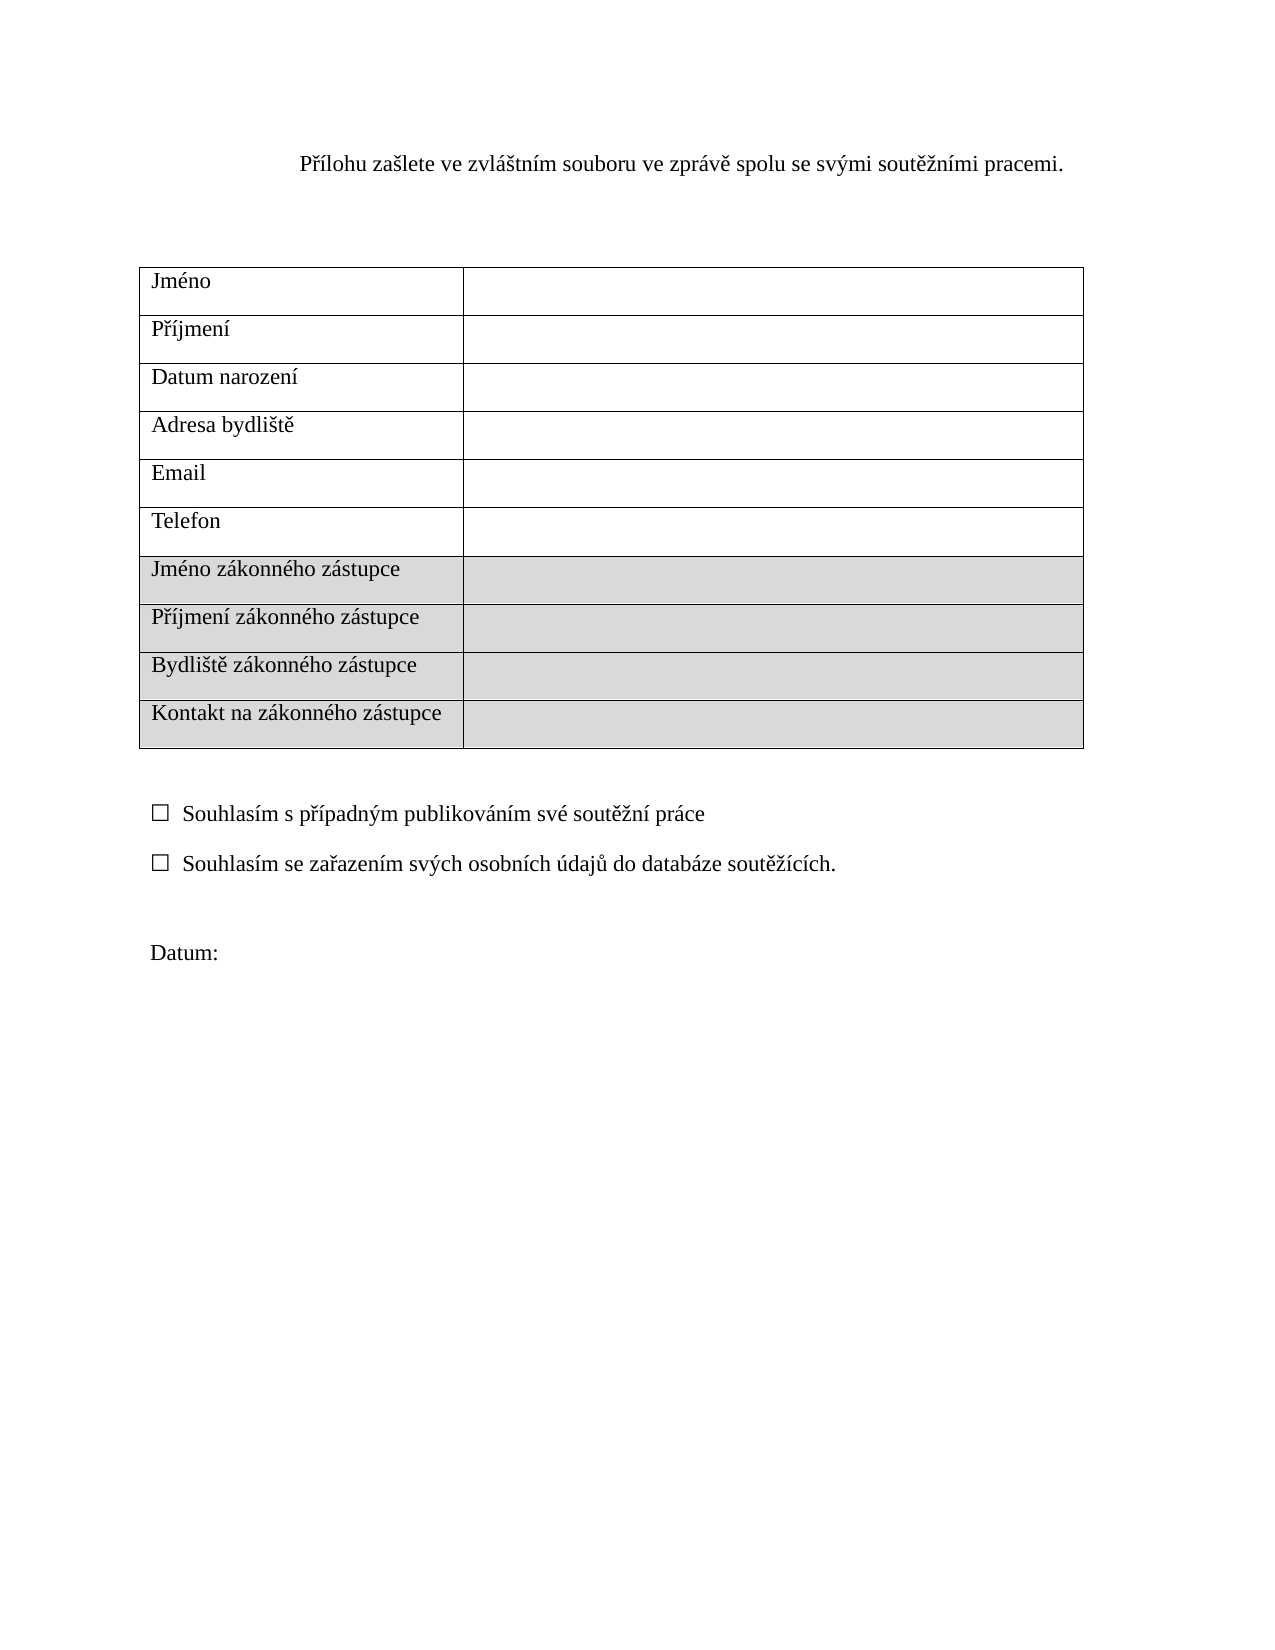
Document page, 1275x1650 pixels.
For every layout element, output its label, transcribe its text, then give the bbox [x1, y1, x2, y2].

table_cell [464, 412, 1083, 459]
text ☐ Souhlasím se zařazením svých osobních údajů do databáze soutěžících. [150, 850, 1125, 877]
table_cell Příjmení zákonného zástupce [140, 605, 463, 652]
table_cell [464, 316, 1083, 363]
table_cell Příjmení [140, 316, 463, 363]
table_cell [464, 701, 1083, 747]
table_cell Telefon [140, 508, 463, 556]
table_cell [464, 653, 1083, 699]
table_header [464, 268, 1083, 315]
text Přílohu zašlete ve zvláštním souboru ve zprávě spolu se svými soutěžními pracemi. [150, 150, 1064, 177]
table_cell Jméno zákonného zástupce [140, 557, 463, 603]
table_cell Adresa bydliště [140, 412, 463, 459]
table_cell Bydliště zákonného zástupce [140, 653, 463, 699]
table_cell Kontakt na zákonného zástupce [140, 701, 463, 747]
table_cell [464, 605, 1083, 652]
text Datum: [150, 938, 1125, 965]
table_cell [464, 557, 1083, 603]
text ☐ Souhlasím s případným publikováním své soutěžní práce [150, 800, 1125, 827]
table_cell Datum narození [140, 364, 463, 411]
table_header Jméno [140, 268, 463, 315]
table_cell [464, 508, 1083, 556]
table_cell Email [140, 460, 463, 507]
table_cell [464, 460, 1083, 507]
table_cell [464, 364, 1083, 411]
